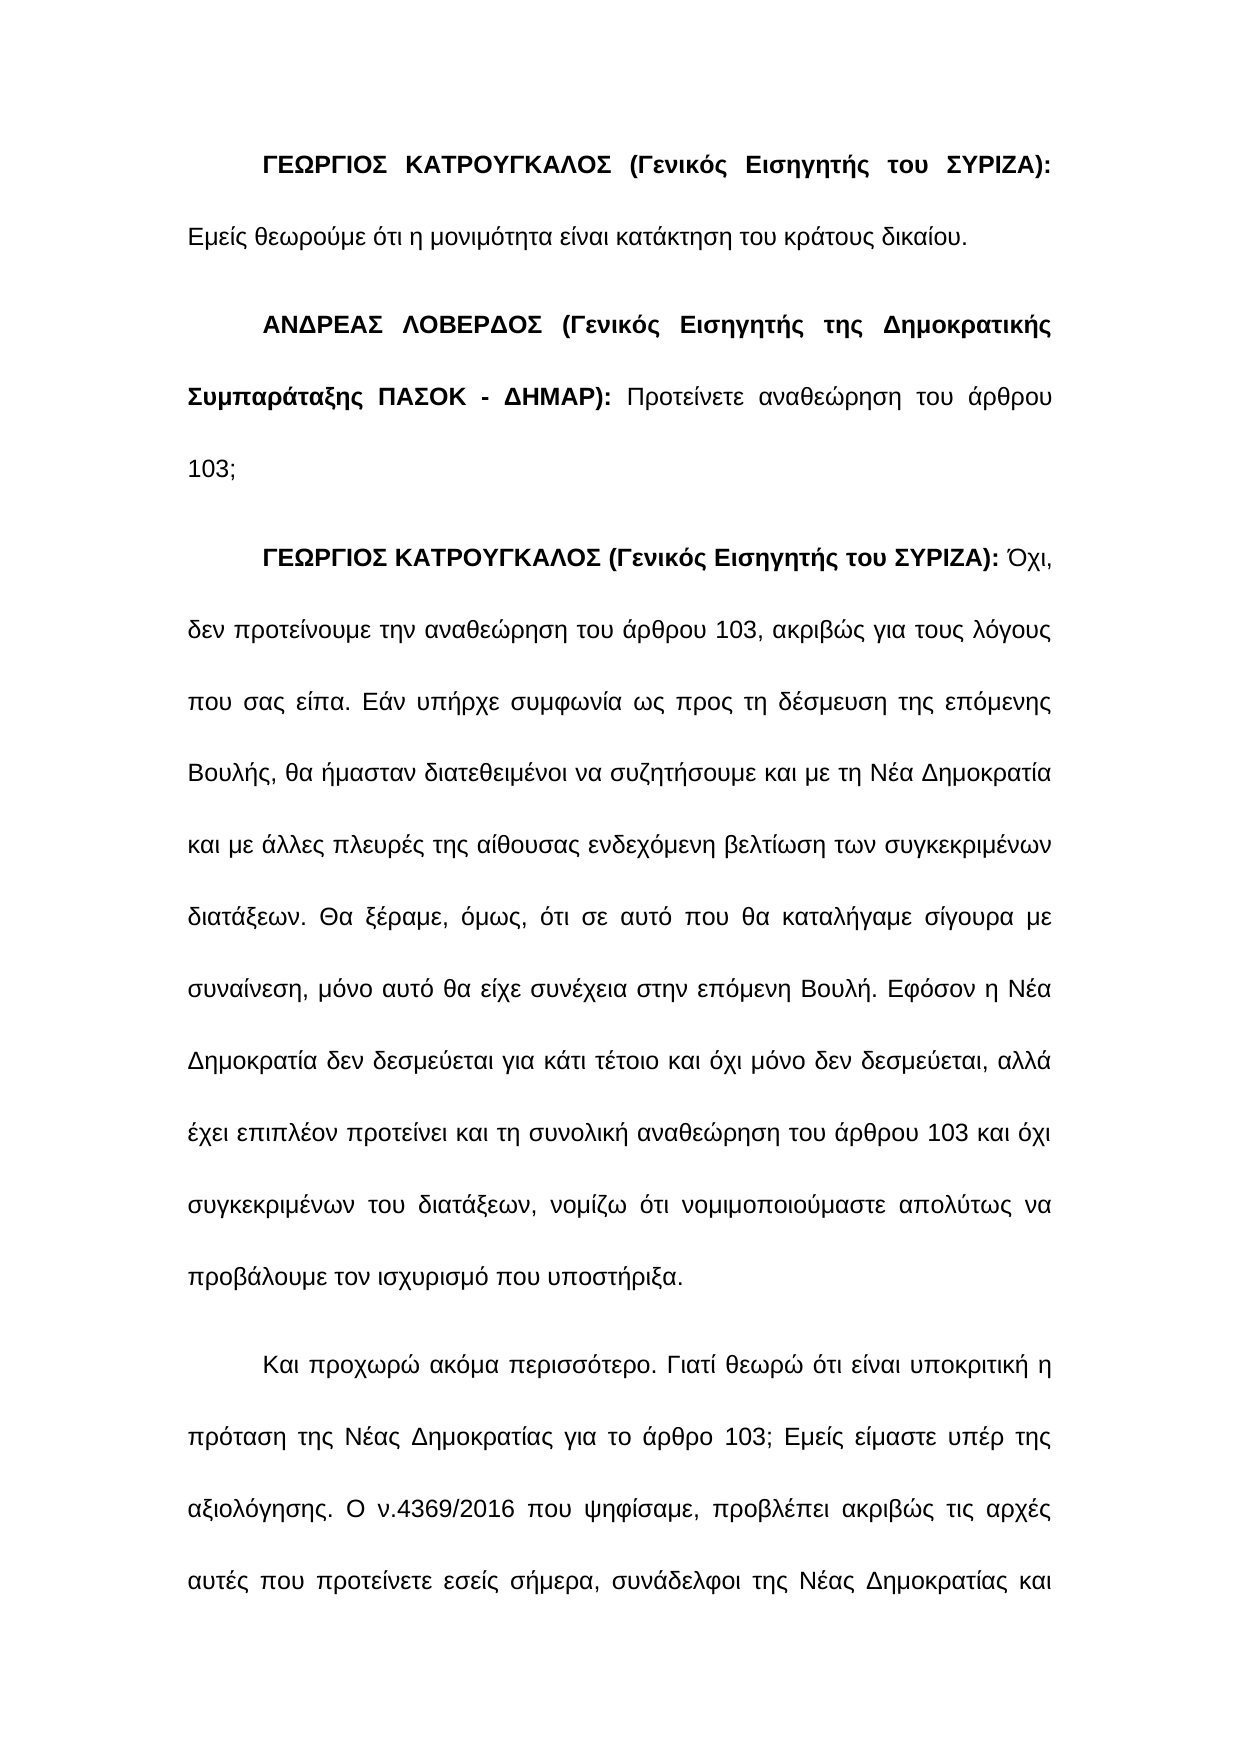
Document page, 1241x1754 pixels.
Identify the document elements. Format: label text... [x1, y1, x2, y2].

text ΑΝΔΡΕΑΣ ΛΟΒΕΡΔΟΣ (Γενικός Εισηγητής της Δημοκρατικής Συμπαράταξης ΠΑΣΟΚ - ΔΗΜΑΡ): Προτείνετε αναθεώρηση του άρθρου 103; [187, 310, 1053, 483]
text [187, 1350, 1053, 1594]
text ΓΕΩΡΓΙΟΣ ΚΑΤΡΟΥΓΚΑΛΟΣ (Γενικός Εισηγητής του ΣΥΡΙΖΑ): Εμείς θεωρούμε ότι η μονιμότητα είναι κατάκτηση του κράτους δικαίου. [187, 150, 1053, 251]
text ΓΕΩΡΓΙΟΣ ΚΑΤΡΟΥΓΚΑΛΟΣ (Γενικός Εισηγητής του ΣΥΡΙΖΑ): Όχι, δεν προτείνουμε την αναθεώρηση του άρθρου 103, ακριβώς για τους λόγους που σας είπα. Εάν υπήρχε συμφωνία ως προς τη δέσμευση της επόμενης Βουλής, θα ήμασταν διατεθειμένοι να συζητήσουμε και με τη Νέα Δημοκρατία και με άλλες πλευρές της αίθουσας ενδεχόμενη βελτίωση των συγκεκριμένων διατάξεων. Θα ξέραμε, όμως, ότι σε αυτό που θα καταλήγαμε σίγουρα με συναίνεση, μόνο αυτό θα είχε συνέχεια στην επόμενη Βουλή. Εφόσον η Νέα Δημοκρατία δεν δεσμεύεται για κάτι τέτοιο και όχι μόνο δεν δεσμεύεται, αλλά έχει επιπλέον προτείνει και τη συνολική αναθεώρηση του άρθρου 103 και όχι συγκεκριμένων του διατάξεων, νομίζω ότι νομιμοποιούμαστε απολύτως να προβάλουμε τον ισχυρισμό που υποστήριξα. [187, 543, 1053, 1290]
